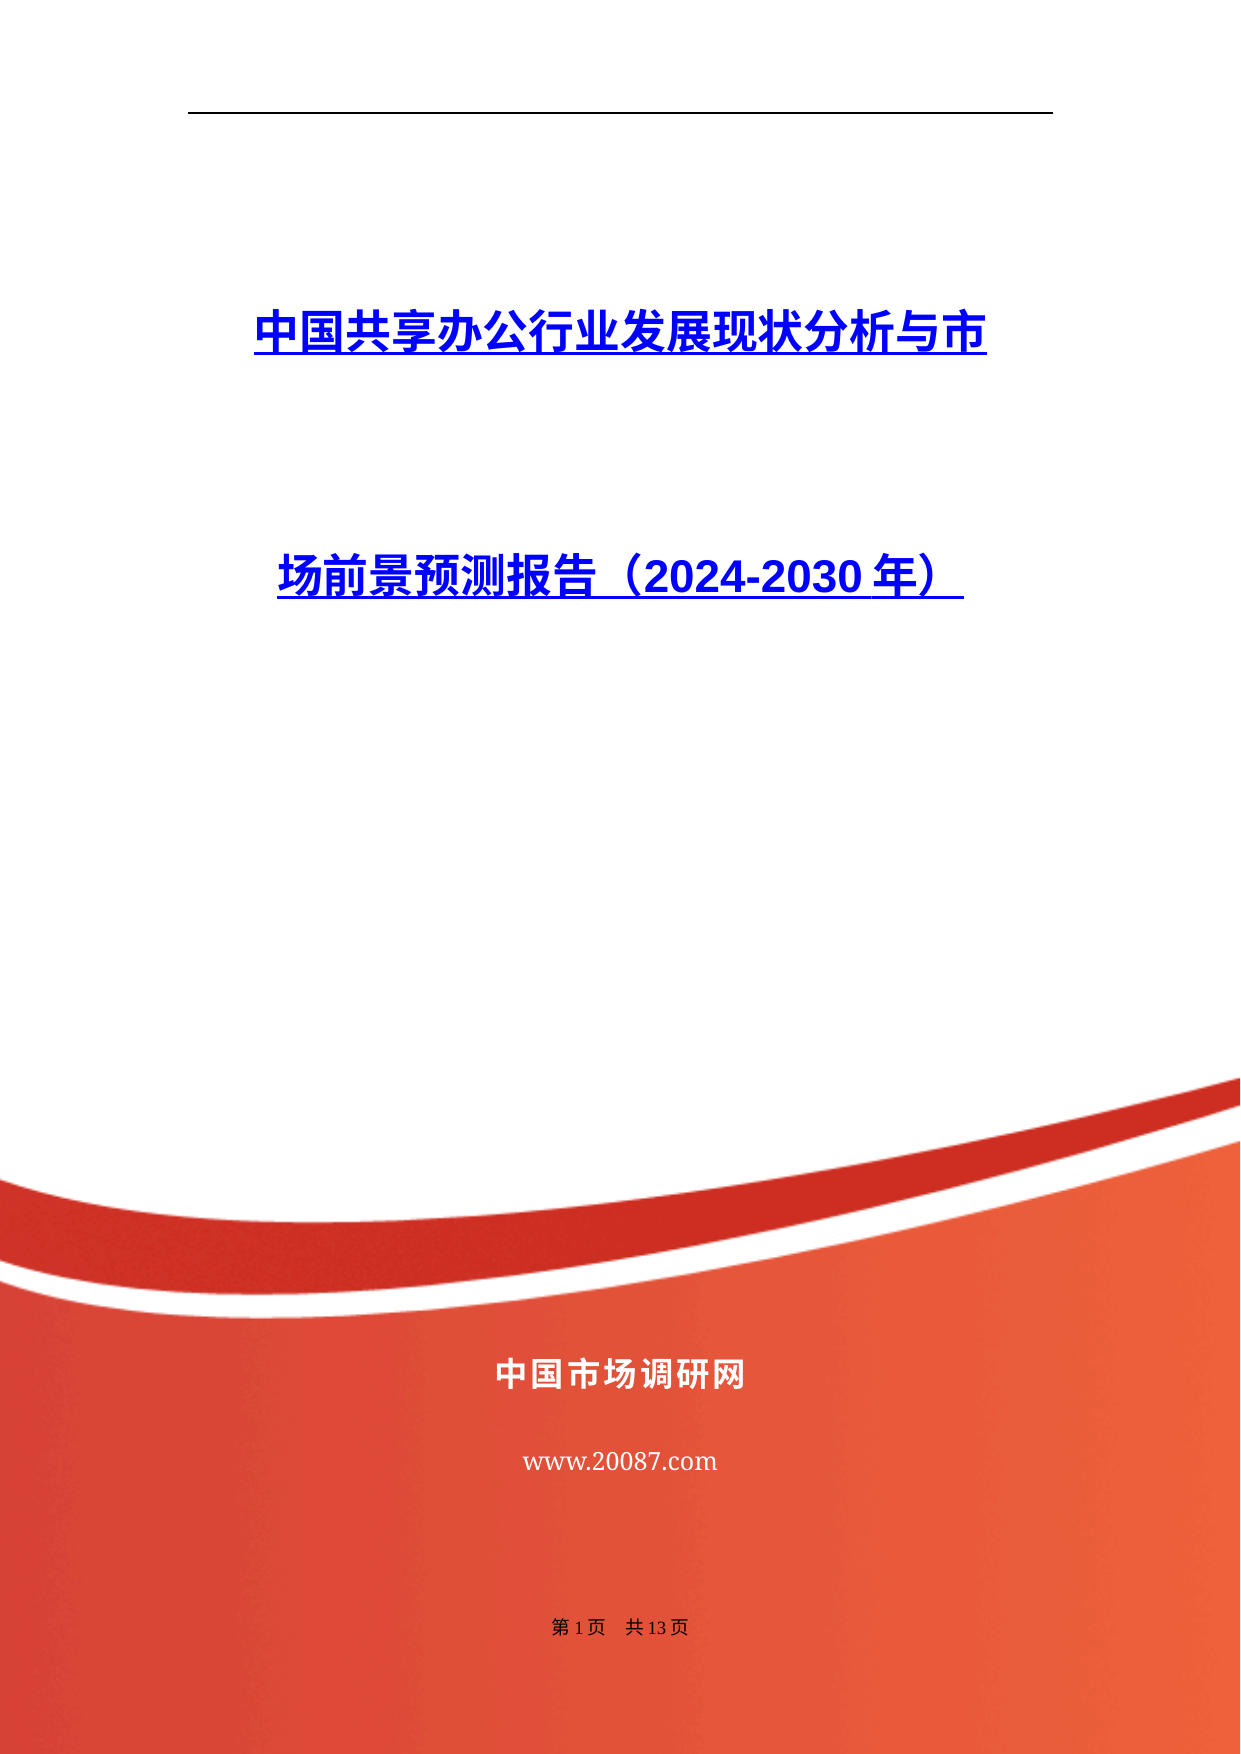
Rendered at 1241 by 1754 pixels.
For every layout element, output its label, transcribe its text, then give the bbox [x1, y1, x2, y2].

table_header 中国共享办公行业发展现状分析与市场前景预测报告（2024-2030年） [188, 207, 1053, 773]
text www.20087.com [187, 1428, 1053, 1493]
subtitle 中国市场调研网 [187, 1339, 1053, 1404]
picture [0, 1006, 1241, 1754]
